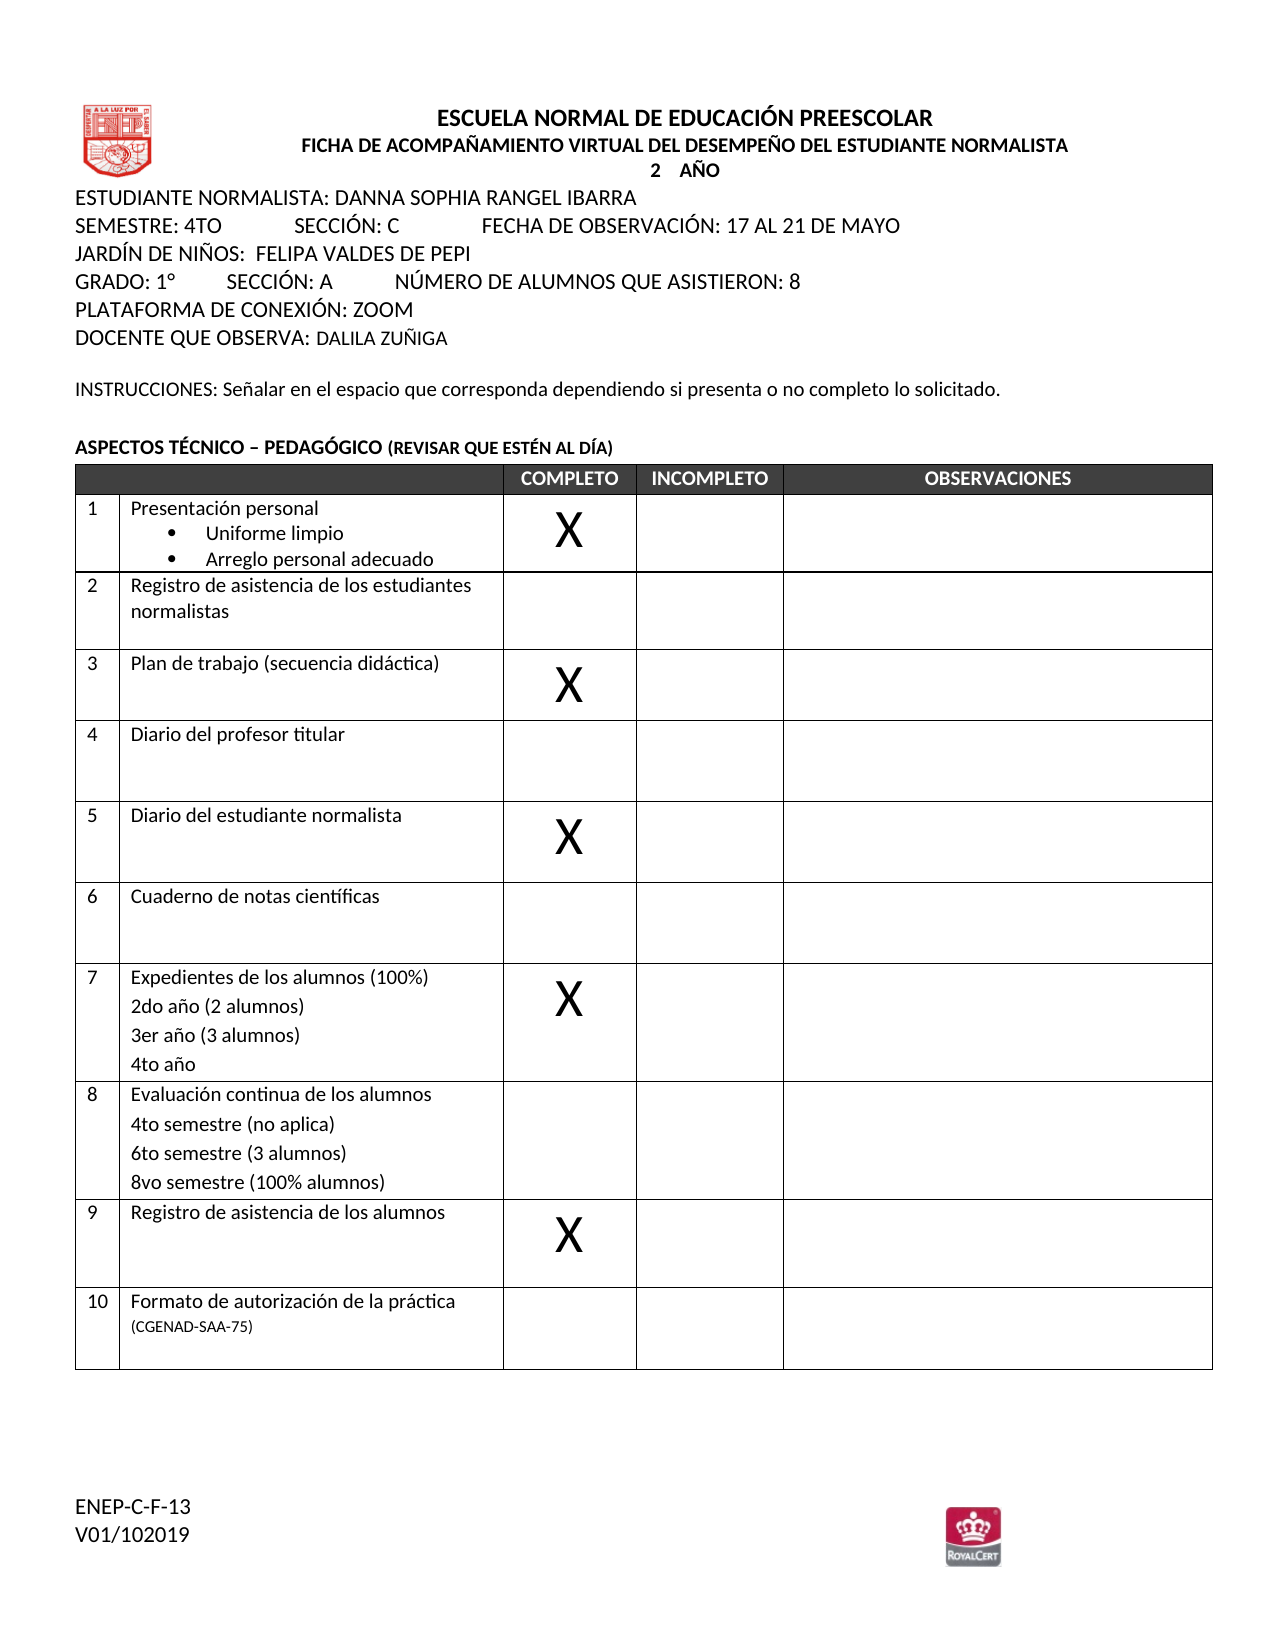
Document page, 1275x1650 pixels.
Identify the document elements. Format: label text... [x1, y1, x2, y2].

table_cell [637, 1288, 783, 1368]
text PLATAFORMA DE CONEXIÓN: ZOOM [75, 295, 1200, 323]
table_cell [784, 883, 1212, 963]
text 2 AÑO [152, 158, 1200, 183]
table_cell [504, 573, 636, 649]
table_cell [784, 1082, 1212, 1198]
table_cell Formato de autorización de la práctica (CGENAD-SAA-75) [120, 1288, 503, 1368]
table_cell 10 [76, 1288, 119, 1368]
table_cell Diario del profesor titular [120, 721, 503, 801]
table_header [76, 465, 503, 494]
table_cell 3 [76, 650, 119, 720]
table_cell Cuaderno de notas científicas [120, 883, 503, 963]
table_cell [784, 721, 1212, 801]
text JARDÍN DE NIÑOS: FELIPA VALDES DE PEPI [75, 239, 1200, 267]
table_cell Presentación personal Uniforme limpio Arreglo personal adecuado [120, 495, 503, 571]
table_cell 9 [76, 1200, 119, 1287]
table_cell [784, 650, 1212, 720]
table_cell 8 [76, 1082, 119, 1198]
table_cell [784, 964, 1212, 1081]
table_cell [784, 573, 1212, 649]
table_header OBSERVACIONES [784, 465, 1212, 494]
text FICHA DE ACOMPAÑAMIENTO VIRTUAL DEL DESEMPEÑO DEL ESTUDIANTE NORMALISTA [152, 132, 1200, 158]
table_cell X [504, 802, 636, 882]
table_cell X [504, 964, 636, 1081]
table_cell [637, 883, 783, 963]
table_cell [504, 1288, 636, 1368]
table_cell X [504, 495, 636, 571]
table_cell [784, 1288, 1212, 1368]
table_cell 4 [76, 721, 119, 801]
table_cell 5 [76, 802, 119, 882]
text ESTUDIANTE NORMALISTA: DANNA SOPHIA RANGEL IBARRA [75, 183, 1200, 211]
table_cell 1 [76, 495, 119, 571]
table_header COMPLETO [504, 465, 636, 494]
table_cell [504, 721, 636, 801]
text GRADO: 1° SECCIÓN: A NÚMERO DE ALUMNOS QUE ASISTIERON: 8 [75, 267, 1200, 295]
text ASPECTOS TÉCNICO – PEDAGÓGICO (REVISAR QUE ESTÉN AL DÍA) [75, 434, 1200, 460]
table_cell Plan de trabajo (secuencia didáctica) [120, 650, 503, 720]
table_cell [637, 1082, 783, 1198]
table_cell Expedientes de los alumnos (100%) 2do año (2 alumnos) 3er año (3 alumnos) 4to año [120, 964, 503, 1081]
table_cell X [504, 1200, 636, 1287]
text INSTRUCCIONES: Señalar en el espacio que corresponda dependiendo si presenta o no completo lo solicitado. [75, 376, 1200, 402]
table_cell 2 [76, 573, 119, 649]
table_cell [504, 1082, 636, 1198]
table_cell Diario del estudiante normalista [120, 802, 503, 882]
table_cell Registro de asistencia de los estudiantes normalistas [120, 573, 503, 649]
table_cell 6 [76, 883, 119, 963]
table_cell [637, 573, 783, 649]
table_cell X [504, 650, 636, 720]
table_cell Evaluación continua de los alumnos 4to semestre (no aplica) 6to semestre (3 alumnos) 8vo semestre (100% alumnos) [120, 1082, 503, 1198]
table_cell [504, 883, 636, 963]
text SEMESTRE: 4TO SECCIÓN: C FECHA DE OBSERVACIÓN: 17 AL 21 DE MAYO [75, 211, 1200, 239]
text ESCUELA NORMAL DE EDUCACIÓN PREESCOLAR [152, 102, 1200, 132]
table_cell [637, 721, 783, 801]
table_cell [637, 1200, 783, 1287]
table_cell Registro de asistencia de los alumnos [120, 1200, 503, 1287]
picture [945, 1507, 1002, 1567]
text DOCENTE QUE OBSERVA: DALILA ZUÑIGA [75, 323, 1200, 351]
table_cell [637, 964, 783, 1081]
table_cell [784, 1200, 1212, 1287]
table_cell [784, 802, 1212, 882]
table_header INCOMPLETO [637, 465, 783, 494]
table_cell [637, 802, 783, 882]
picture [75, 101, 152, 183]
table_cell 7 [76, 964, 119, 1081]
table_cell [784, 495, 1212, 571]
table_cell [637, 650, 783, 720]
table_cell [637, 495, 783, 571]
